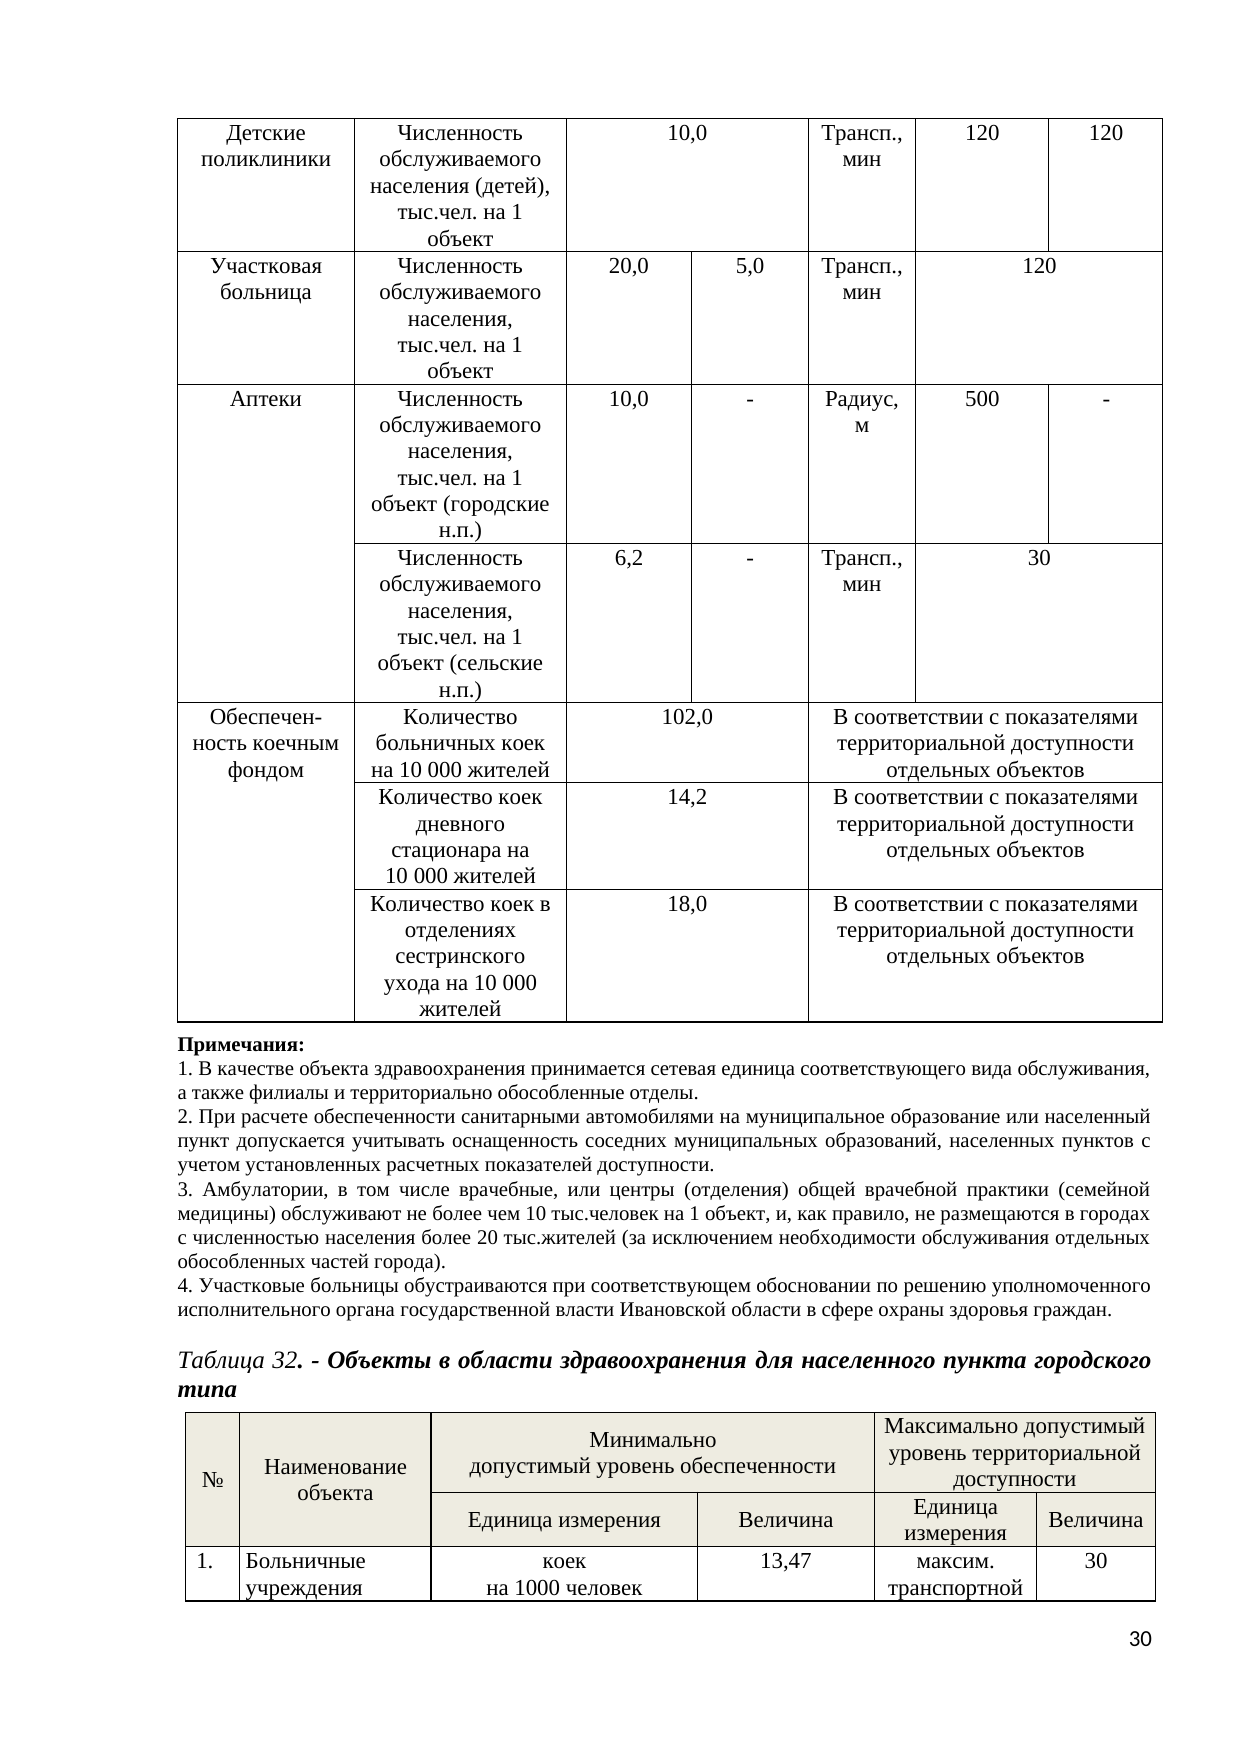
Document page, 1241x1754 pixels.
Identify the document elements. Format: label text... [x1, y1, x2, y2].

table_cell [875, 1547, 1036, 1600]
table_cell 5,0 [692, 252, 808, 384]
text Примечания: [177, 1032, 1152, 1056]
table_cell 120 [916, 119, 1048, 251]
text 3. Амбулатории, в том числе врачебные, или центры (отделения) общей врачебной практики (семейной медицины) обслуживают не более чем 10 тыс.человек на 1 объект, и, как правило, не размещаются в городах с численностью населения более 20 тыс.жителей (за исключением необходимости обслуживания отдельных обособленных частей города). [177, 1176, 1152, 1273]
table_header Максимально допустимый уровень территориальной доступности [875, 1413, 1155, 1492]
table_cell - [692, 544, 808, 702]
table_cell коек на 1000 человек [432, 1547, 697, 1600]
table_cell В соответствии с показателями территориальной доступности отдельных объектов [809, 890, 1162, 1021]
text Таблица 32. - Объекты в области здравоохранения для населенного пункта городского типа [177, 1345, 1152, 1402]
table_cell 120 [1049, 119, 1162, 251]
table_cell [186, 1547, 239, 1600]
table_cell Численность обслуживаемого населения, тыс.чел. на 1 объект (городские н.п.) [355, 385, 566, 543]
table_cell Трансп., мин [809, 544, 915, 702]
table_cell 14,2 [567, 783, 808, 889]
table_cell 13,47 [698, 1547, 874, 1600]
table_cell Трансп., мин [809, 252, 915, 384]
table_cell 30 [916, 544, 1162, 702]
table_cell Аптеки [178, 385, 354, 702]
table_cell 500 [916, 385, 1048, 543]
table_cell Величина [698, 1493, 874, 1546]
table_cell Количество коек дневного стационара на 10 000 жителей [355, 783, 566, 889]
table_cell Численность обслуживаемого населения, тыс.чел. на 1 объект (сельские н.п.) [355, 544, 566, 702]
table_header Минимально допустимый уровень обеспеченности [432, 1413, 874, 1492]
table_cell 10,0 [567, 385, 691, 543]
table_cell 6,2 [567, 544, 691, 702]
table_cell Участковая больница [178, 252, 354, 384]
table_header № [186, 1413, 239, 1546]
table_cell Радиус, м [809, 385, 915, 543]
text 1. В качестве объекта здравоохранения принимается сетевая единица соответствующего вида обслуживания, а также филиалы и территориально обособленные отделы. [177, 1056, 1152, 1104]
table_cell Единица измерения [432, 1493, 697, 1546]
table_header Наименование объекта [240, 1413, 430, 1546]
table_cell - [1049, 385, 1162, 543]
table_cell Трансп., мин [809, 119, 915, 251]
table_cell Обеспечен-ность коечным фондом [178, 703, 354, 1021]
table_cell 18,0 [567, 890, 808, 1021]
table_cell 10,0 [567, 119, 808, 251]
table_cell В соответствии с показателями территориальной доступности отдельных объектов [809, 783, 1162, 889]
table_cell 102,0 [567, 703, 808, 782]
table_cell Величина [1037, 1493, 1155, 1546]
table_cell В соответствии с показателями территориальной доступности отдельных объектов [809, 703, 1162, 782]
table_cell Количество больничных коек на 10 000 жителей [355, 703, 566, 782]
table_cell Количество коек в отделениях сестринского ухода на 10 000 жителей [355, 890, 566, 1021]
table_cell Единица измерения [875, 1493, 1036, 1546]
table_cell Детские поликлиники [178, 119, 354, 251]
table_cell Численность обслуживаемого населения (детей), тыс.чел. на 1 объект [355, 119, 566, 251]
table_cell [355, 252, 566, 384]
table_cell 120 [916, 252, 1162, 384]
table_cell 20,0 [567, 252, 691, 384]
table_cell 30 [1037, 1547, 1155, 1600]
table_cell - [692, 385, 808, 543]
text 2. При расчете обеспеченности санитарными автомобилями на муниципальное образование или населенный пункт допускается учитывать оснащенность соседних муниципальных образований, населенных пунктов с учетом установленных расчетных показателей доступности. [177, 1104, 1152, 1176]
text 4. Участковые больницы обустраиваются при соответствующем обосновании по решению уполномоченного исполнительного органа государственной власти Ивановской области в сфере охраны здоровья граждан. [177, 1273, 1152, 1321]
table_cell Больничные учреждения [240, 1547, 430, 1600]
